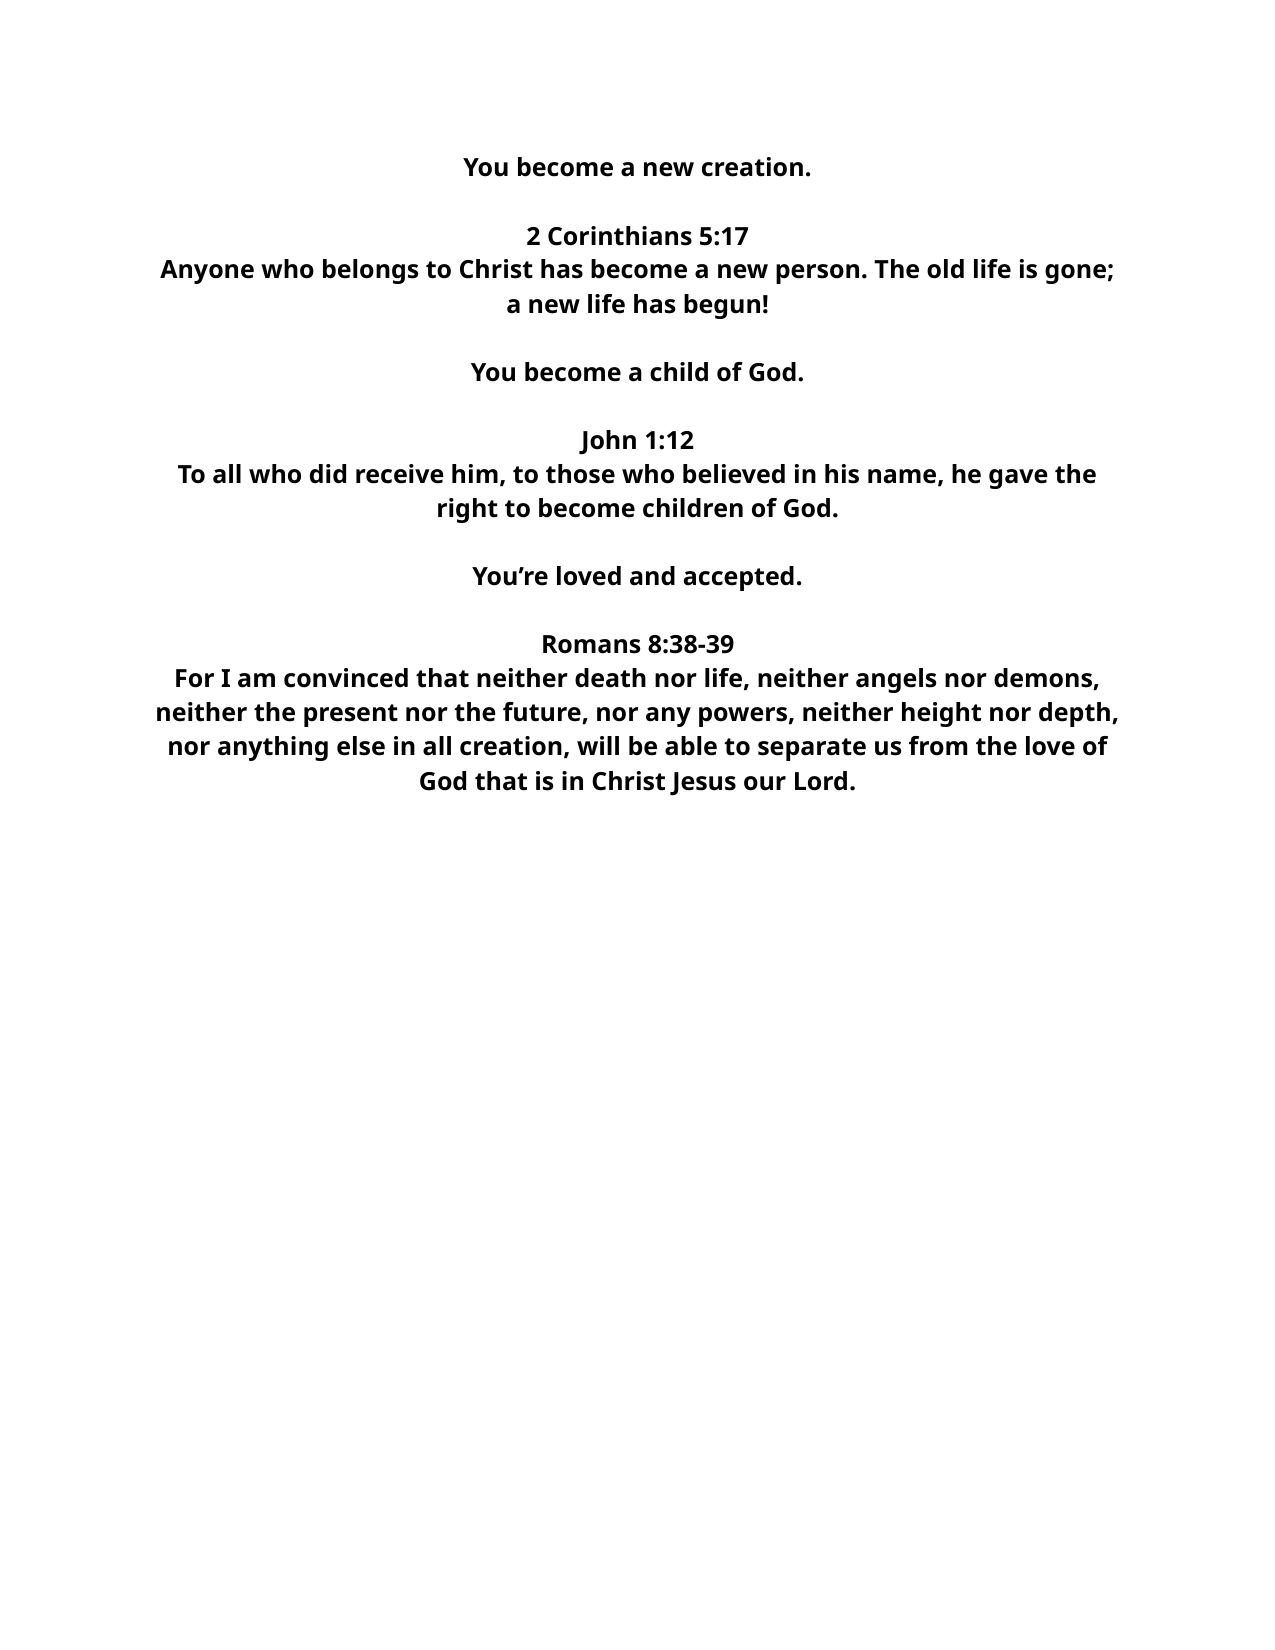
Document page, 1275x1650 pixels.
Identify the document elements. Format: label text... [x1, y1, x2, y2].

text Anyone who belongs to Christ has become a new person. The old life is gone; a new life has begun! [150, 252, 1125, 320]
text John 1:12 [150, 422, 1125, 457]
text Romans 8:38-39 [150, 627, 1125, 661]
text You become a child of God. [150, 354, 1125, 388]
text To all who did receive him, to those who believed in his name, he gave the right to become children of God. [150, 457, 1125, 525]
text You’re loved and accepted. [150, 559, 1125, 593]
text For I am convinced that neither death nor life, neither angels nor demons, neither the present nor the future, nor any powers, neither height nor depth, nor anything else in all creation, will be able to separate us from the love of God that is in Christ Jesus our Lord. [150, 661, 1125, 797]
text You become a new creation. [150, 150, 1125, 184]
text 2 Corinthians 5:17 [150, 218, 1125, 252]
